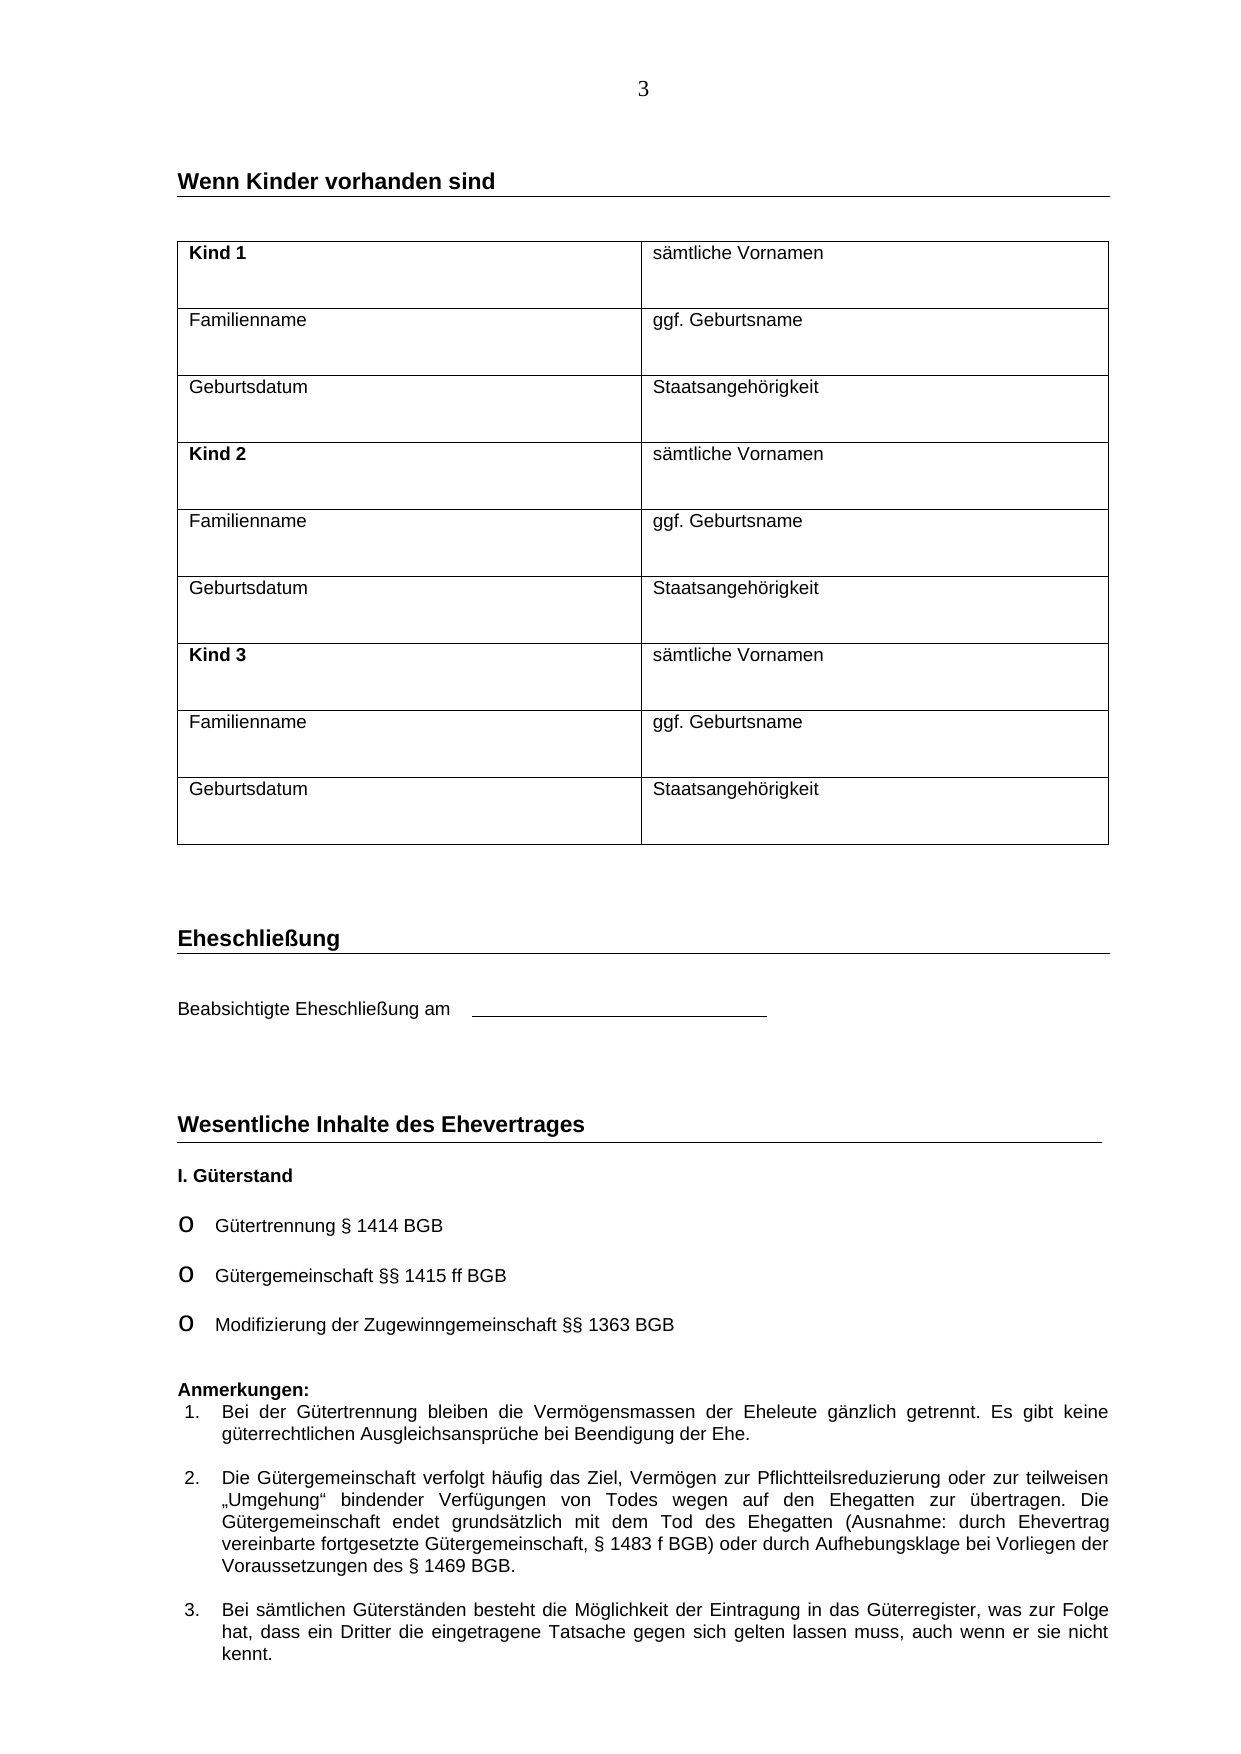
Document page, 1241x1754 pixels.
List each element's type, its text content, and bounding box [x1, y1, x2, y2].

table_cell sämtliche Vornamen [642, 443, 1108, 509]
table_cell ggf. Geburtsname [642, 309, 1108, 375]
table_cell Familienname [178, 510, 641, 576]
list Die Gütergemeinschaft verfolgt häufig das Ziel, Vermögen zur Pflichtteilsreduzierung oder zur teilweisen „Umgehung“ bindender Verfügungen von Todes wegen auf den Ehegatten zur übertragen. Die Gütergemeinschaft endet grundsätzlich mit dem Tod des Ehegatten (Ausnahme: durch Ehevertrag vereinbarte fortgesetzte Gütergemeinschaft, § 1483 f BGB) oder durch Aufhebungsklage bei Vorliegen der Voraussetzungen des § 1469 BGB. [184, 1467, 1110, 1599]
table_cell ggf. Geburtsname [642, 510, 1108, 576]
list Bei sämtlichen Güterständen besteht die Möglichkeit der Eintragung in das Güterregister, was zur Folge hat, dass ein Dritter die eingetragene Tatsache gegen sich gelten lassen muss, auch wenn er sie nicht kennt. [184, 1599, 1110, 1665]
table_cell Staatsangehörigkeit [642, 376, 1108, 442]
table_header sämtliche Vornamen [642, 242, 1108, 308]
list Modifizierung der Zugewinngemeinschaft §§ 1363 BGB [177, 1307, 1110, 1341]
text Wesentliche Inhalte des Ehevertrages [177, 1104, 1102, 1142]
table_cell Geburtsdatum [178, 376, 641, 442]
text Wenn Kinder vorhanden sind [177, 172, 1110, 196]
table_cell sämtliche Vornamen [642, 644, 1108, 709]
table_cell Staatsangehörigkeit [642, 577, 1108, 643]
text Eheschließung [177, 929, 1110, 953]
text Beabsichtigte Eheschließung am [177, 998, 1110, 1020]
table_header Kind 1 [178, 242, 641, 308]
table_cell ggf. Geburtsname [642, 711, 1108, 777]
table_cell Kind 2 [178, 443, 641, 509]
table_cell Kind 3 [178, 644, 641, 709]
table_cell Familienname [178, 309, 641, 375]
table_cell Geburtsdatum [178, 778, 641, 843]
list Gütertrennung § 1414 BGB [177, 1208, 1110, 1242]
table_cell Staatsangehörigkeit [642, 778, 1108, 843]
text I. Güterstand [177, 1164, 1110, 1187]
table_cell Geburtsdatum [178, 577, 641, 643]
list Gütergemeinschaft §§ 1415 ff BGB [177, 1258, 1110, 1291]
text Anmerkungen: [177, 1379, 1110, 1401]
list Bei der Gütertrennung bleiben die Vermögensmassen der Eheleute gänzlich getrennt. Es gibt keine güterrechtlichen Ausgleichsansprüche bei Beendigung der Ehe. [184, 1401, 1110, 1467]
table_cell Familienname [178, 711, 641, 777]
